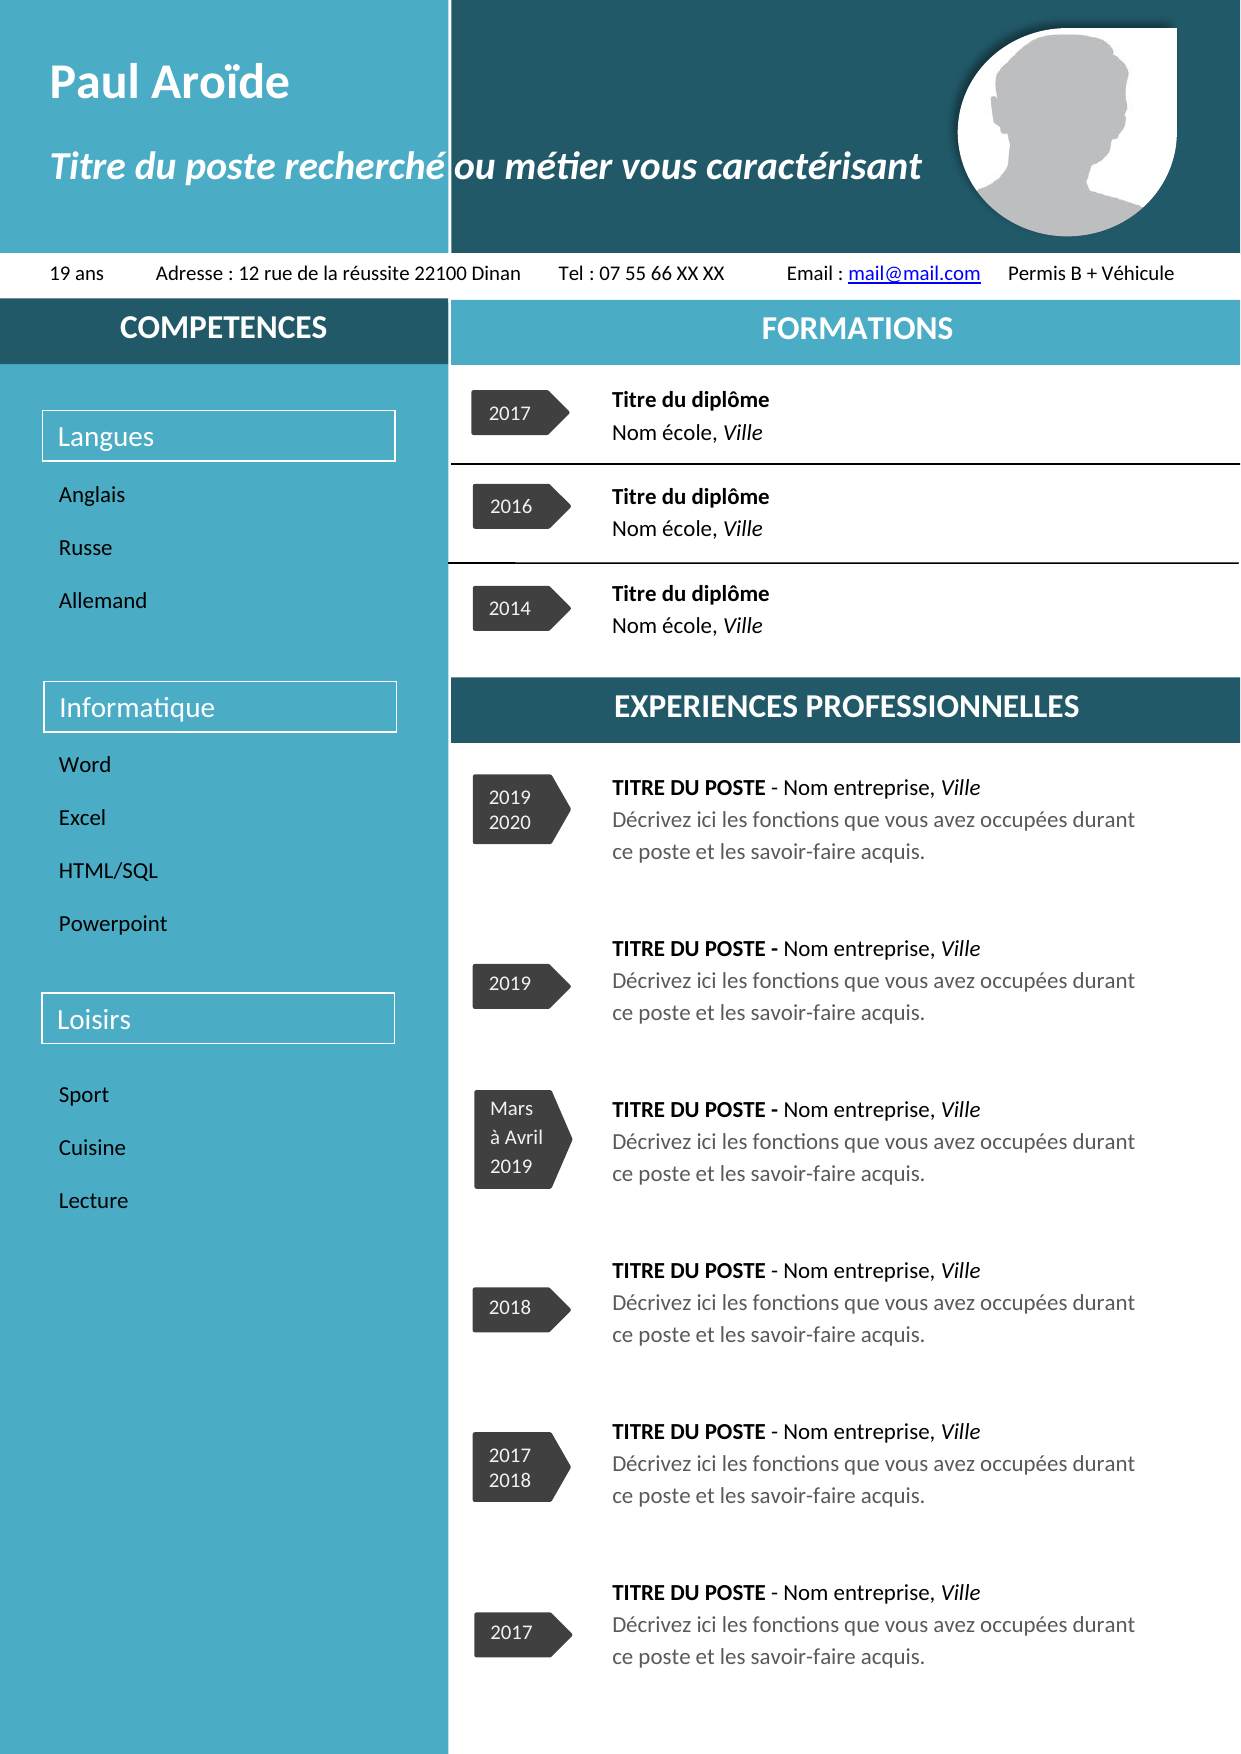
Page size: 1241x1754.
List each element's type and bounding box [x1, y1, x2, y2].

picture [957, 28, 1177, 237]
